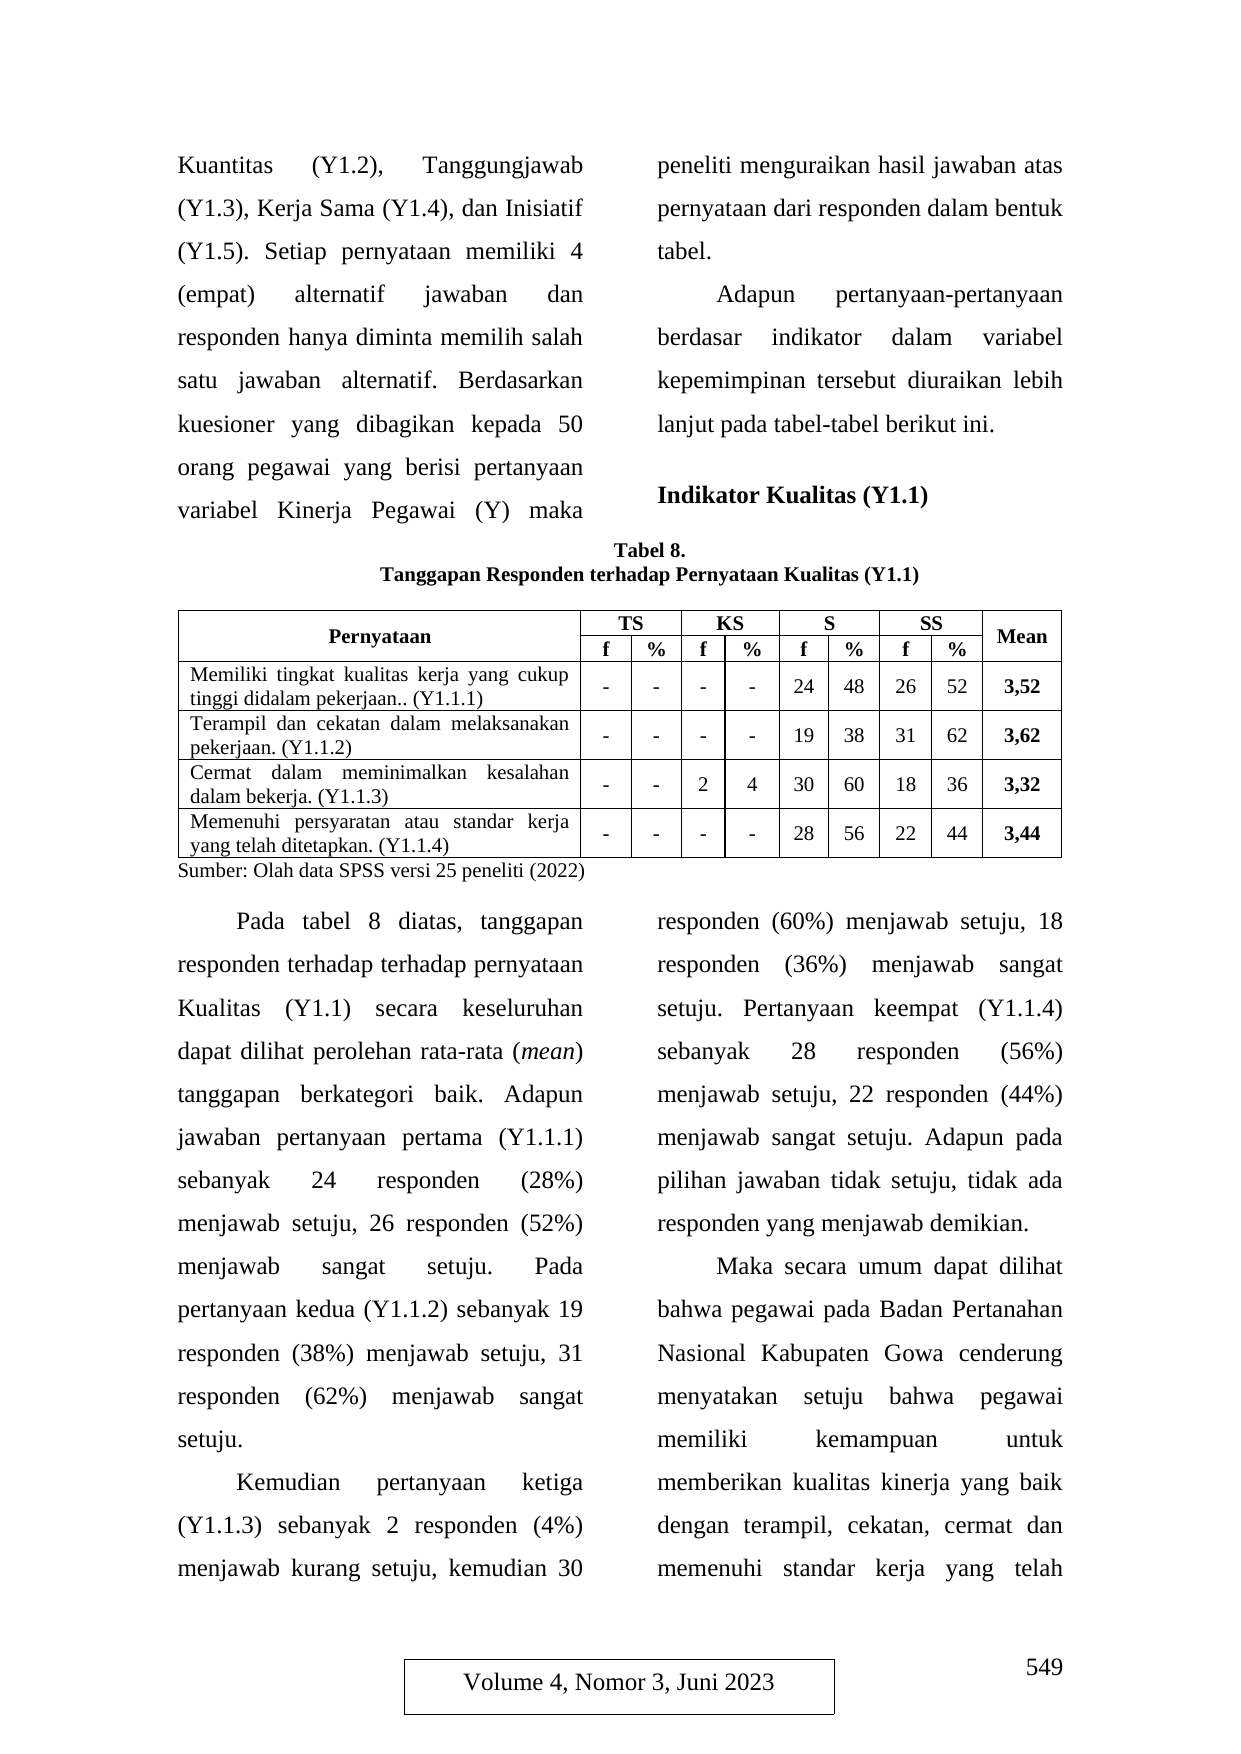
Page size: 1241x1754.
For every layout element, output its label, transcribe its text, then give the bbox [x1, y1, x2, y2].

table_cell - [682, 711, 724, 759]
table_cell 48 [829, 662, 879, 710]
table_cell 3,62 [983, 711, 1061, 759]
table_cell 19 [780, 711, 828, 759]
table_cell 3,52 [983, 662, 1061, 710]
table_cell 4 [726, 760, 779, 808]
table_cell Terampil dan cekatan dalam melaksanakan pekerjaan. (Y1.1.2) [179, 711, 580, 759]
table_cell 31 [880, 711, 931, 759]
text Tanggapan Responden terhadap Pernyataan Kualitas (Y1.1) [177, 562, 1063, 586]
text Sumber: Olah data SPSS versi 25 peneliti (2022) [177, 858, 1063, 882]
table_cell f [581, 636, 631, 661]
text Kemudian pertanyaan ketiga (Y1.1.3) sebanyak 2 responden (4%) menjawab kurang setuju, kemudian 30 responden (60%) menjawab setuju, 18 responden (36%) menjawab sangat setuju. Pertanyaan keempat (Y1.1.4) sebanyak 28 responden (56%) menjawab setuju, 22 responden (44%) menjawab sangat setuju. Adapun pada pilihan jawaban tidak setuju, tidak ada responden yang menjawab demikian. [657, 906, 1063, 1237]
table_cell 22 [880, 809, 931, 857]
table_cell % [726, 636, 779, 661]
table_cell 2 [682, 760, 724, 808]
table_cell - [581, 711, 631, 759]
table_cell 28 [780, 809, 828, 857]
table_cell - [632, 760, 681, 808]
table_cell 3,32 [983, 760, 1061, 808]
text Tabel 8. [177, 538, 1063, 562]
table_cell 36 [932, 760, 982, 808]
table_cell - [682, 662, 724, 710]
text Pada tabel 8 diatas, tanggapan responden terhadap terhadap pernyataan Kualitas (Y1.1) secara keseluruhan dapat dilihat perolehan rata-rata (mean) tanggapan berkategori baik. Adapun jawaban pertanyaan pertama (Y1.1.1) sebanyak 24 responden (28%) menjawab setuju, 26 responden (52%) menjawab sangat setuju. Pada pertanyaan kedua (Y1.1.2) sebanyak 19 responden (38%) menjawab setuju, 31 responden (62%) menjawab sangat setuju. [177, 906, 583, 1453]
table_cell 24 [780, 662, 828, 710]
table_cell % [932, 636, 982, 661]
table_header TS [581, 611, 681, 635]
table_cell 30 [780, 760, 828, 808]
table_cell 44 [932, 809, 982, 857]
table_header S [780, 611, 879, 635]
table_cell Cermat dalam meminimalkan kesalahan dalam bekerja. (Y1.1.3) [179, 760, 580, 808]
table_cell 38 [829, 711, 879, 759]
table_cell - [682, 809, 724, 857]
table_cell - [726, 662, 779, 710]
table_cell 56 [829, 809, 879, 857]
table_cell Memiliki tingkat kualitas kerja yang cukup tinggi didalam pekerjaan.. (Y1.1.1) [179, 662, 580, 710]
table_cell 3,44 [983, 809, 1061, 857]
table_header Mean [983, 611, 1061, 661]
table_cell - [581, 760, 631, 808]
text Indikator Kualitas (Y1.1) [657, 480, 1063, 509]
table_cell 26 [880, 662, 931, 710]
table_cell - [726, 809, 779, 857]
table_cell 62 [932, 711, 982, 759]
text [657, 150, 1063, 265]
table_cell 60 [829, 760, 879, 808]
text Kemudian pertanyaan ketiga (Y1.1.3) sebanyak 2 responden (4%) menjawab kurang setuju, kemudian 30 responden (60%) menjawab setuju, 18 responden (36%) menjawab sangat setuju. Pertanyaan keempat (Y1.1.4) sebanyak 28 responden (56%) menjawab setuju, 22 responden (44%) menjawab sangat setuju. Adapun pada pilihan jawaban tidak setuju, tidak ada responden yang menjawab demikian. [177, 1467, 583, 1582]
text Adapun pertanyaan-pertanyaan berdasar indikator dalam variabel kepemimpinan tersebut diuraikan lebih lanjut pada tabel-tabel berikut ini. [657, 279, 1063, 437]
table_header SS [880, 611, 982, 635]
table_cell f [682, 636, 724, 661]
table_cell - [632, 809, 681, 857]
table_cell - [632, 711, 681, 759]
table_cell f [780, 636, 828, 661]
table_cell f [880, 636, 931, 661]
table_cell Memenuhi persyaratan atau standar kerja yang telah ditetapkan. (Y1.1.4) [179, 809, 580, 857]
table_cell 52 [932, 662, 982, 710]
table_cell - [632, 662, 681, 710]
table_cell - [726, 711, 779, 759]
table_cell - [581, 662, 631, 710]
table_cell % [632, 636, 681, 661]
table_header Pernyataan [179, 611, 580, 661]
table_cell % [829, 636, 879, 661]
table_header KS [682, 611, 779, 635]
table_cell - [581, 809, 631, 857]
table_cell 18 [880, 760, 931, 808]
